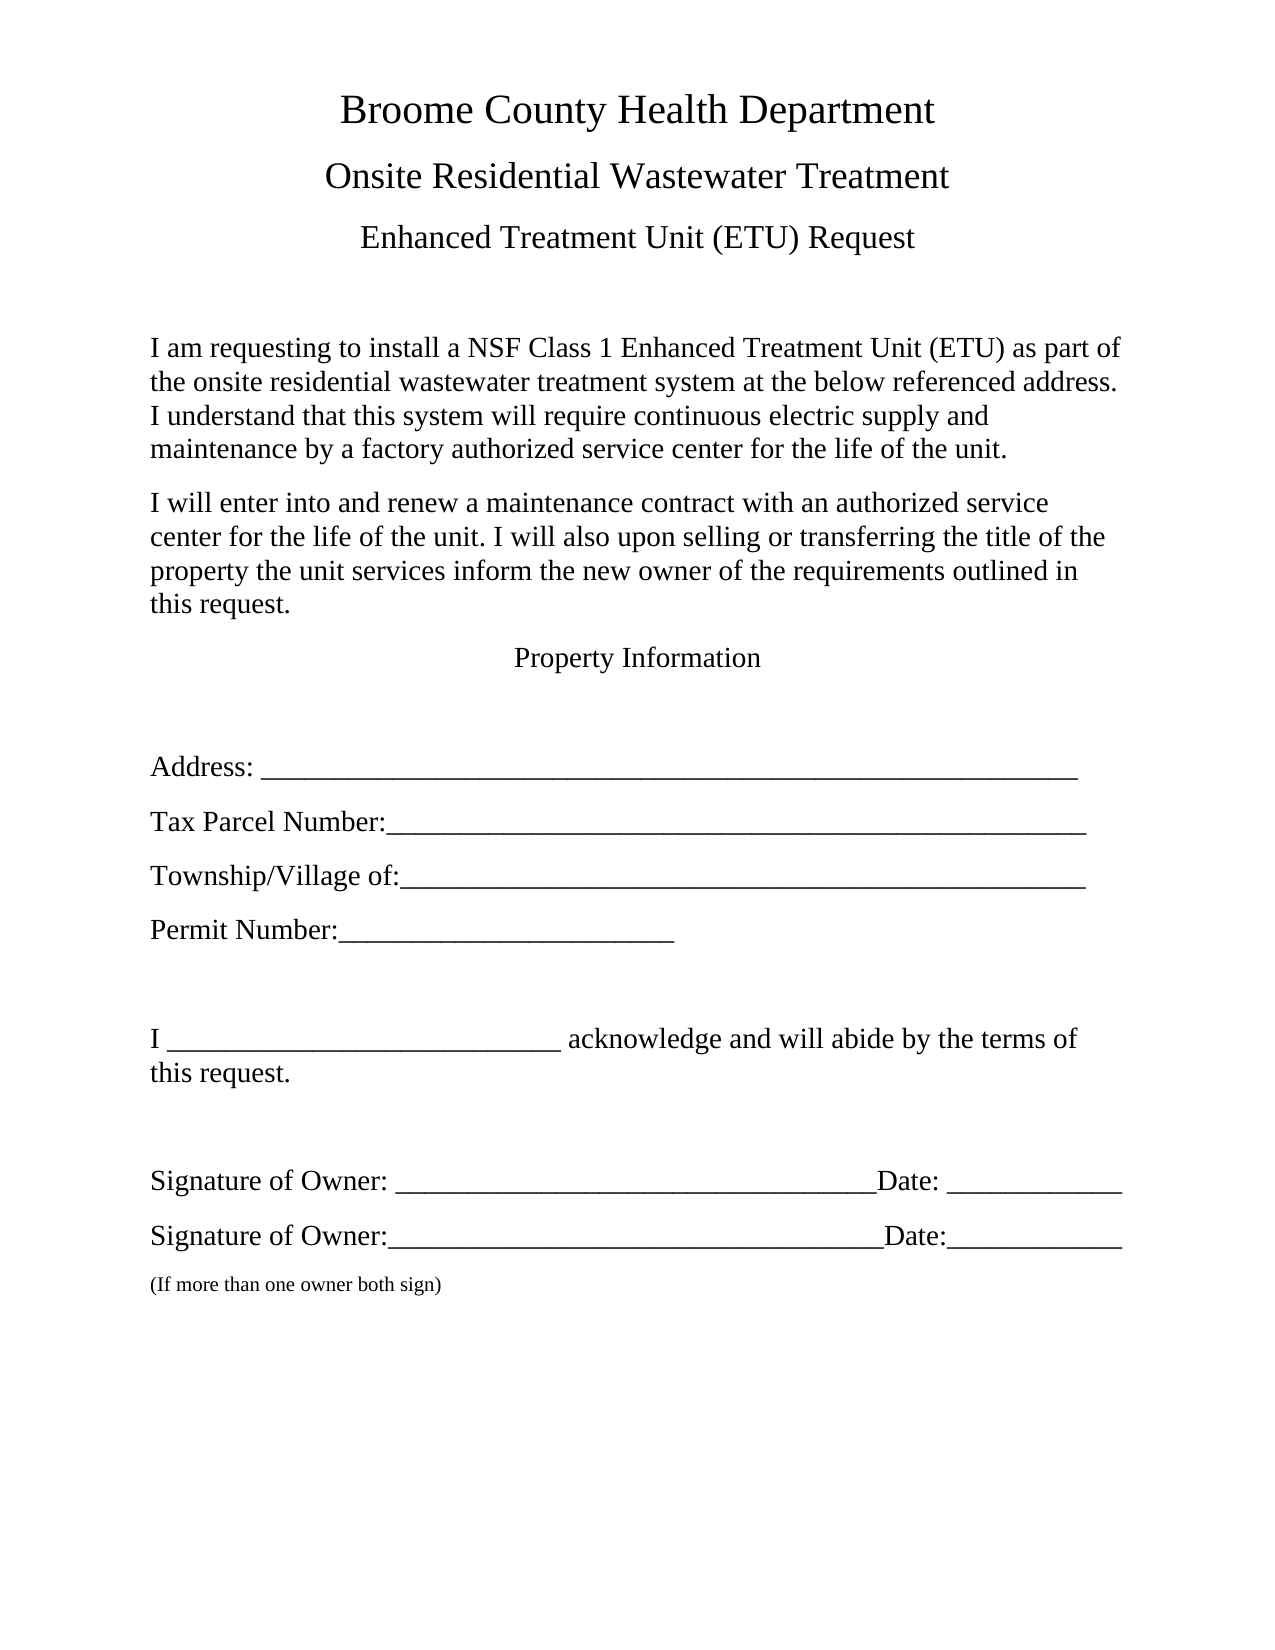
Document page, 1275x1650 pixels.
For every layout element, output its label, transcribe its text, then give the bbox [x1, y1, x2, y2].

text I am requesting to install a NSF Class 1 Enhanced Treatment Unit (ETU) as part of the onsite residential wastewater treatment system at the below referenced address. I understand that this system will require continuous electric supply and maintenance by a factory authorized service center for the life of the unit. [150, 331, 1125, 465]
text Property Information [150, 641, 1125, 674]
text Onsite Residential Wastewater Treatment [150, 153, 1125, 196]
text (If more than one owner both sign) [150, 1272, 1125, 1296]
text Township/Village of:_______________________________________________ [150, 858, 1125, 892]
text Tax Parcel Number:________________________________________________ [150, 804, 1125, 837]
text I will enter into and renew a maintenance contract with an authorized service center for the life of the unit. I will also upon selling or transferring the title of the property the unit services inform the new owner of the requirements outlined in this request. [150, 486, 1125, 620]
text Enhanced Treatment Unit (ETU) Request [150, 217, 1125, 255]
text Signature of Owner:__________________________________Date:____________ [150, 1218, 1125, 1251]
text Permit Number:_______________________ [150, 912, 1125, 946]
text Address: ________________________________________________________ [150, 749, 1125, 783]
text Broome County Health Department [150, 84, 1125, 132]
text I ___________________________ acknowledge and will abide by the terms of this request. [150, 1021, 1125, 1088]
text Signature of Owner: _________________________________Date: ____________ [150, 1163, 1125, 1197]
